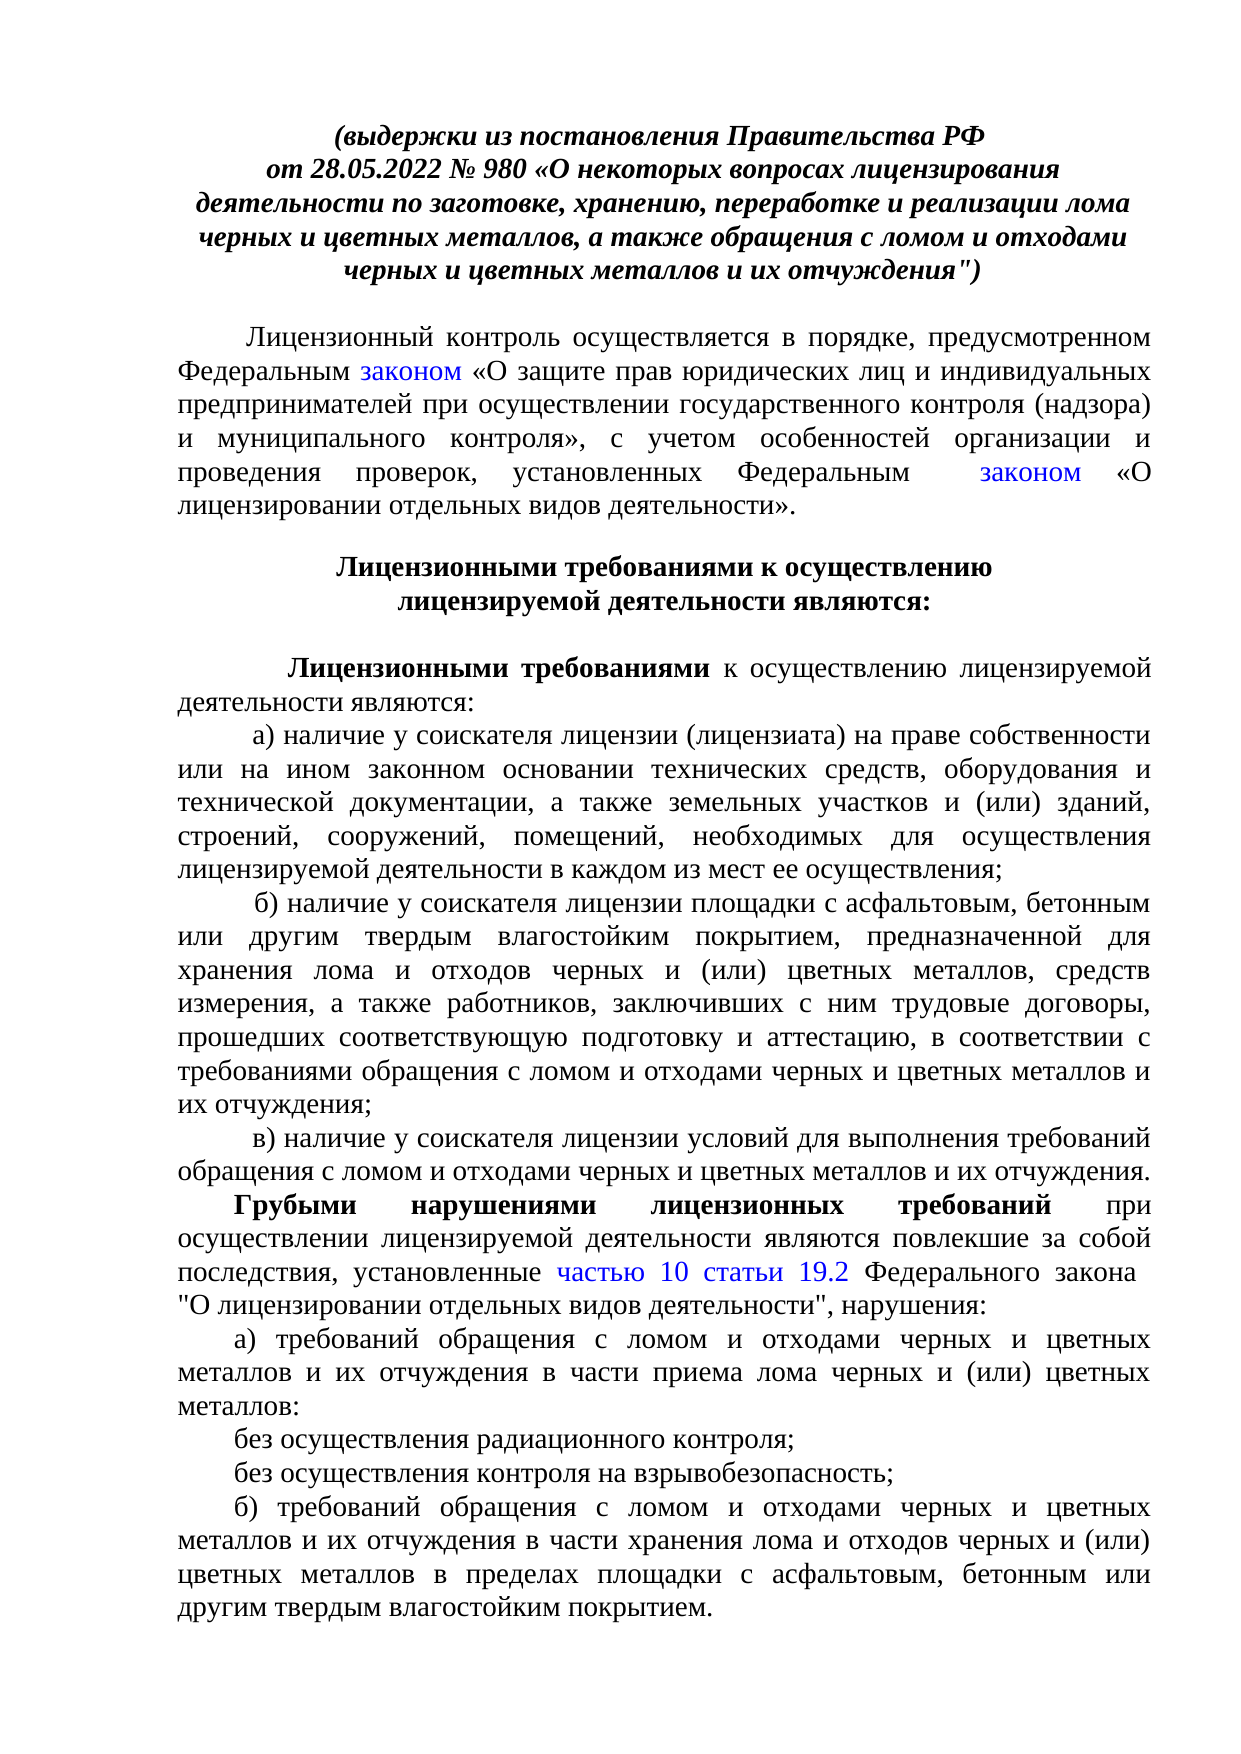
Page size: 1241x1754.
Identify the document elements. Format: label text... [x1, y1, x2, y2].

text а) требований обращения с ломом и отходами черных и цветных металлов и их отчуждения в части приема лома черных и (или) цветных металлов: [177, 1321, 1152, 1422]
text Лицензионными требованиями к осуществлению [177, 549, 1152, 583]
text без осуществления радиационного контроля; [177, 1422, 1152, 1455]
text лицензируемой деятельности являются: [177, 583, 1152, 617]
text Лицензионными требованиями к осуществлению лицензируемой деятельности являются: [177, 650, 1152, 717]
text б) требований обращения с ломом и отходами черных и цветных металлов и их отчуждения в части хранения лома и отходов черных и (или) цветных металлов в пределах площадки с асфальтовым, бетонным или другим твердым влагостойким покрытием. [177, 1489, 1152, 1623]
text без осуществления контроля на взрывобезопасность; [177, 1455, 1152, 1489]
text в) наличие у соискателя лицензии условий для выполнения требований обращения с ломом и отходами черных и цветных металлов и их отчуждения. [177, 1120, 1152, 1187]
text а) наличие у соискателя лицензии (лицензиата) на праве собственности или на ином законном основании технических средств, оборудования и технической документации, а также земельных участков и (или) зданий, строений, сооружений, помещений, необходимых для осуществления лицензируемой деятельности в каждом из мест ее осуществления; [177, 717, 1152, 885]
text Лицензионный контроль осуществляется в порядке, предусмотренном Федеральным законом «О защите прав юридических лиц и индивидуальных предпринимателей при осуществлении государственного контроля (надзора) и муниципального контроля», с учетом особенностей организации и проведения проверок, установленных Федеральным законом «О лицензировании отдельных видов деятельности». [177, 319, 1152, 521]
text (выдержки из постановления Правительства РФ от 28.05.2022 № 980 «О некоторых вопросах лицензирования деятельности по заготовке, хранению, переработке и реализации лома черных и цветных металлов, а также обращения с ломом и отходами черных и цветных металлов и их отчуждения") [177, 118, 1152, 286]
text Грубыми нарушениями лицензионных требований при осуществлении лицензируемой деятельности являются повлекшие за собой последствия, установленные частью 10 статьи 19.2 Федерального закона "О лицензировании отдельных видов деятельности", нарушения: [177, 1187, 1152, 1321]
text б) наличие у соискателя лицензии площадки с асфальтовым, бетонным или другим твердым влагостойким покрытием, предназначенной для хранения лома и отходов черных и (или) цветных металлов, средств измерения, а также работников, заключивших с ним трудовые договоры, прошедших соответствующую подготовку и аттестацию, в соответствии с требованиями обращения с ломом и отходами черных и цветных металлов и их отчуждения; [177, 885, 1152, 1120]
